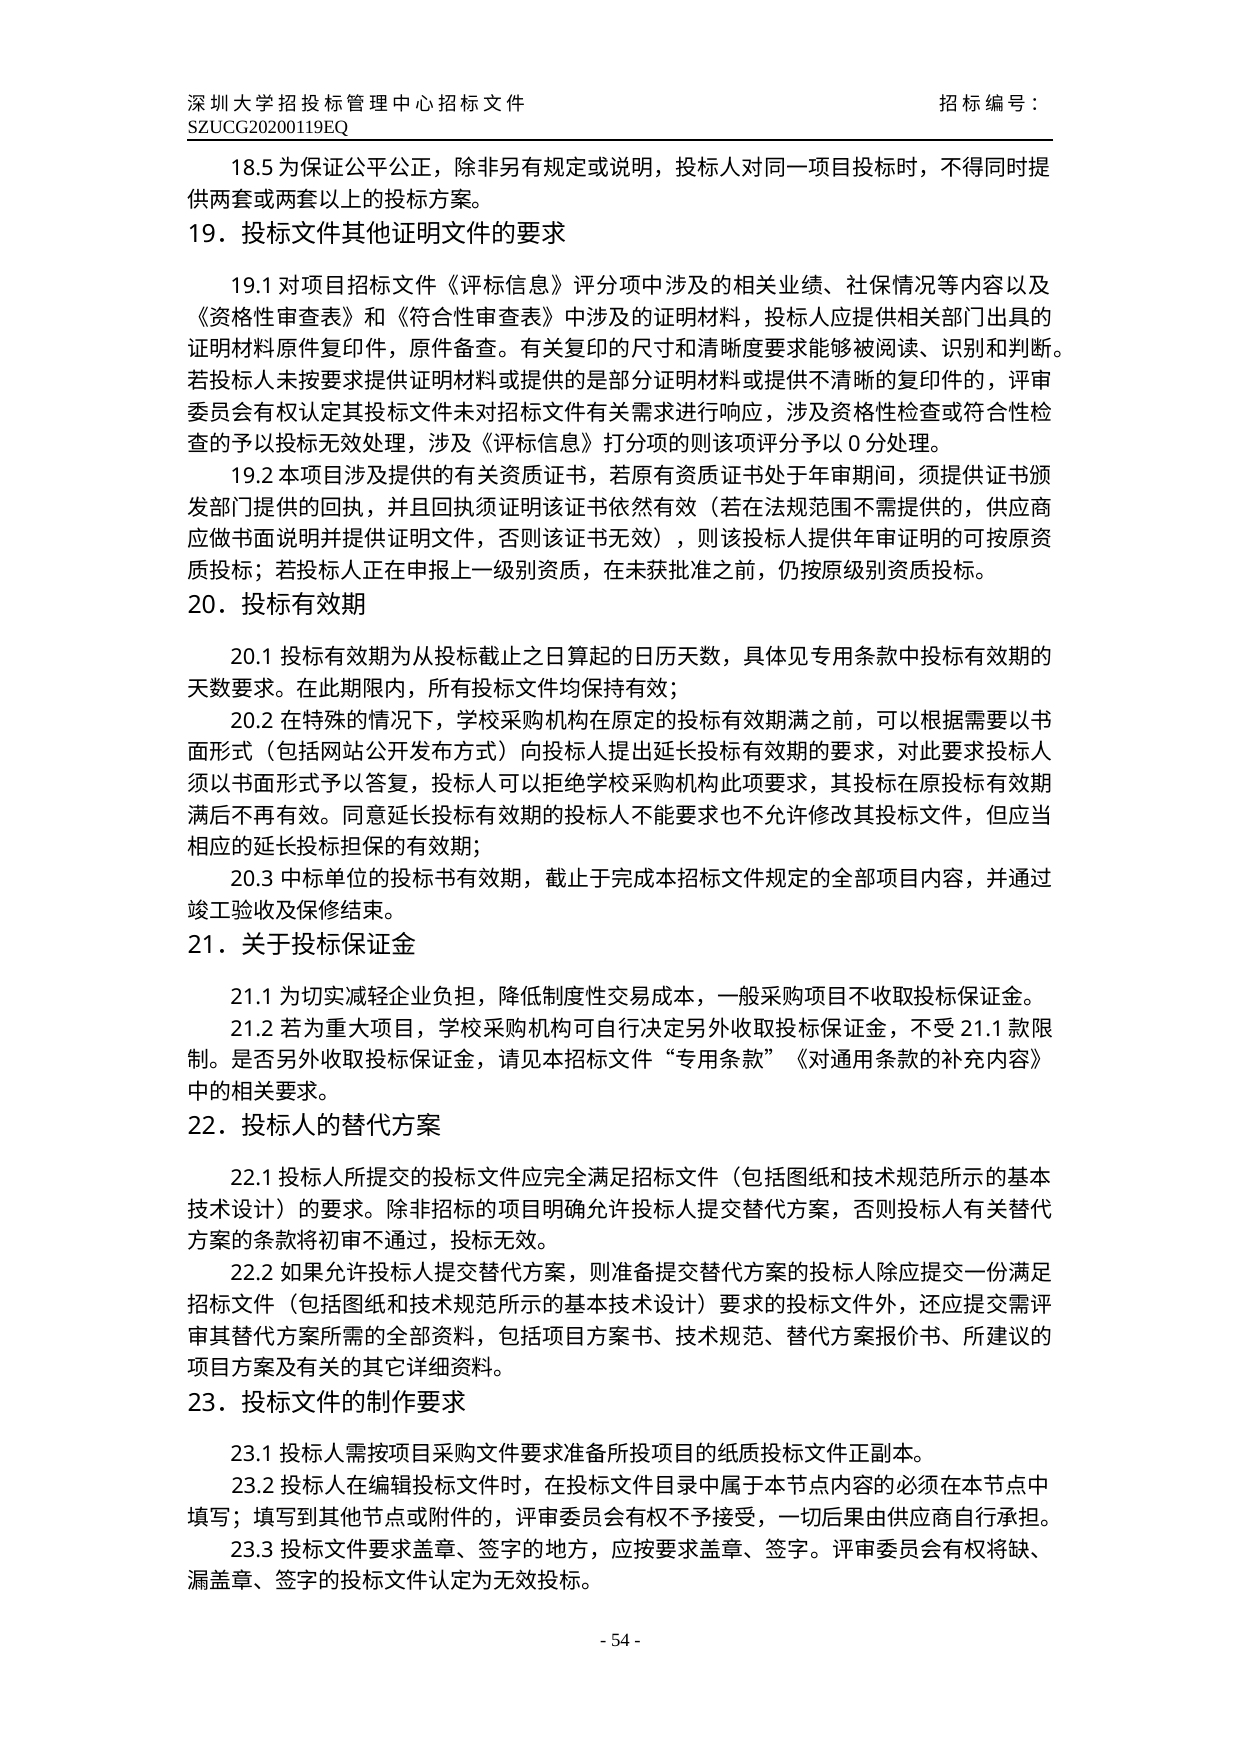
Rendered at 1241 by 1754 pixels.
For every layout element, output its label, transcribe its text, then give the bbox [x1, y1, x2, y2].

text 20.2 在特殊的情况下，学校采购机构在原定的投标有效期满之前，可以根据需要以书面形式（包括网站公开发布方式）向投标人提出延长投标有效期的要求，对此要求投标人须以书面形式予以答复，投标人可以拒绝学校采购机构此项要求，其投标在原投标有效期满后不再有效。同意延长投标有效期的投标人不能要求也不允许修改其投标文件，但应当相应的延长投标担保的有效期； [187, 703, 1053, 861]
text 22．投标人的替代方案 [187, 1106, 1053, 1142]
text 20.3 中标单位的投标书有效期，截止于完成本招标文件规定的全部项目内容，并通过竣工验收及保修结束。 [187, 861, 1053, 924]
text 20.1 投标有效期为从投标截止之日算起的日历天数，具体见专用条款中投标有效期的天数要求。在此期限内，所有投标文件均保持有效； [187, 639, 1053, 703]
text 21.2 若为重大项目，学校采购机构可自行决定另外收取投标保证金，不受21.1款限制。是否另外收取投标保证金，请见本招标文件“专用条款”《对通用条款的补充内容》中的相关要求。 [187, 1011, 1053, 1106]
text 19.2本项目涉及提供的有关资质证书，若原有资质证书处于年审期间，须提供证书颁发部门提供的回执，并且回执须证明该证书依然有效（若在法规范围不需提供的，供应商应做书面说明并提供证明文件，否则该证书无效），则该投标人提供年审证明的可按原资质投标；若投标人正在申报上一级别资质，在未获批准之前，仍按原级别资质投标。 [187, 458, 1053, 585]
text 20．投标有效期 [187, 585, 1053, 621]
text 22.2 如果允许投标人提交替代方案，则准备提交替代方案的投标人除应提交一份满足招标文件（包括图纸和技术规范所示的基本技术设计）要求的投标文件外，还应提交需评审其替代方案所需的全部资料，包括项目方案书、技术规范、替代方案报价书、所建议的项目方案及有关的其它详细资料。 [187, 1255, 1053, 1382]
text 21．关于投标保证金 [187, 924, 1053, 961]
text 19．投标文件其他证明文件的要求 [187, 213, 1053, 250]
text 19.1对项目招标文件《评标信息》评分项中涉及的相关业绩、社保情况等内容以及《资格性审查表》和《符合性审查表》中涉及的证明材料，投标人应提供相关部门出具的证明材料原件复印件，原件备查。有关复印的尺寸和清晰度要求能够被阅读、识别和判断。若投标人未按要求提供证明材料或提供的是部分证明材料或提供不清晰的复印件的，评审委员会有权认定其投标文件未对招标文件有关需求进行响应，涉及资格性检查或符合性检查的予以投标无效处理，涉及《评标信息》打分项的则该项评分予以0分处理。 [187, 268, 1053, 458]
text 23.2 投标人在编辑投标文件时，在投标文件目录中属于本节点内容的必须在本节点中填写；填写到其他节点或附件的，评审委员会有权不予接受，一切后果由供应商自行承担。 [187, 1468, 1053, 1532]
text 23．投标文件的制作要求 [187, 1382, 1053, 1418]
text 18.5为保证公平公正，除非另有规定或说明，投标人对同一项目投标时，不得同时提供两套或两套以上的投标方案。 [187, 150, 1053, 213]
text 23.1 投标人需按项目采购文件要求准备所投项目的纸质投标文件正副本。 [187, 1436, 1053, 1468]
text 23.3 投标文件要求盖章、签字的地方，应按要求盖章、签字。评审委员会有权将缺、漏盖章、签字的投标文件认定为无效投标。 [187, 1532, 1053, 1595]
text 21.1 为切实减轻企业负担，降低制度性交易成本，一般采购项目不收取投标保证金。 [187, 979, 1053, 1011]
text 22.1投标人所提交的投标文件应完全满足招标文件（包括图纸和技术规范所示的基本技术设计）的要求。除非招标的项目明确允许投标人提交替代方案，否则投标人有关替代方案的条款将初审不通过，投标无效。 [187, 1160, 1053, 1255]
